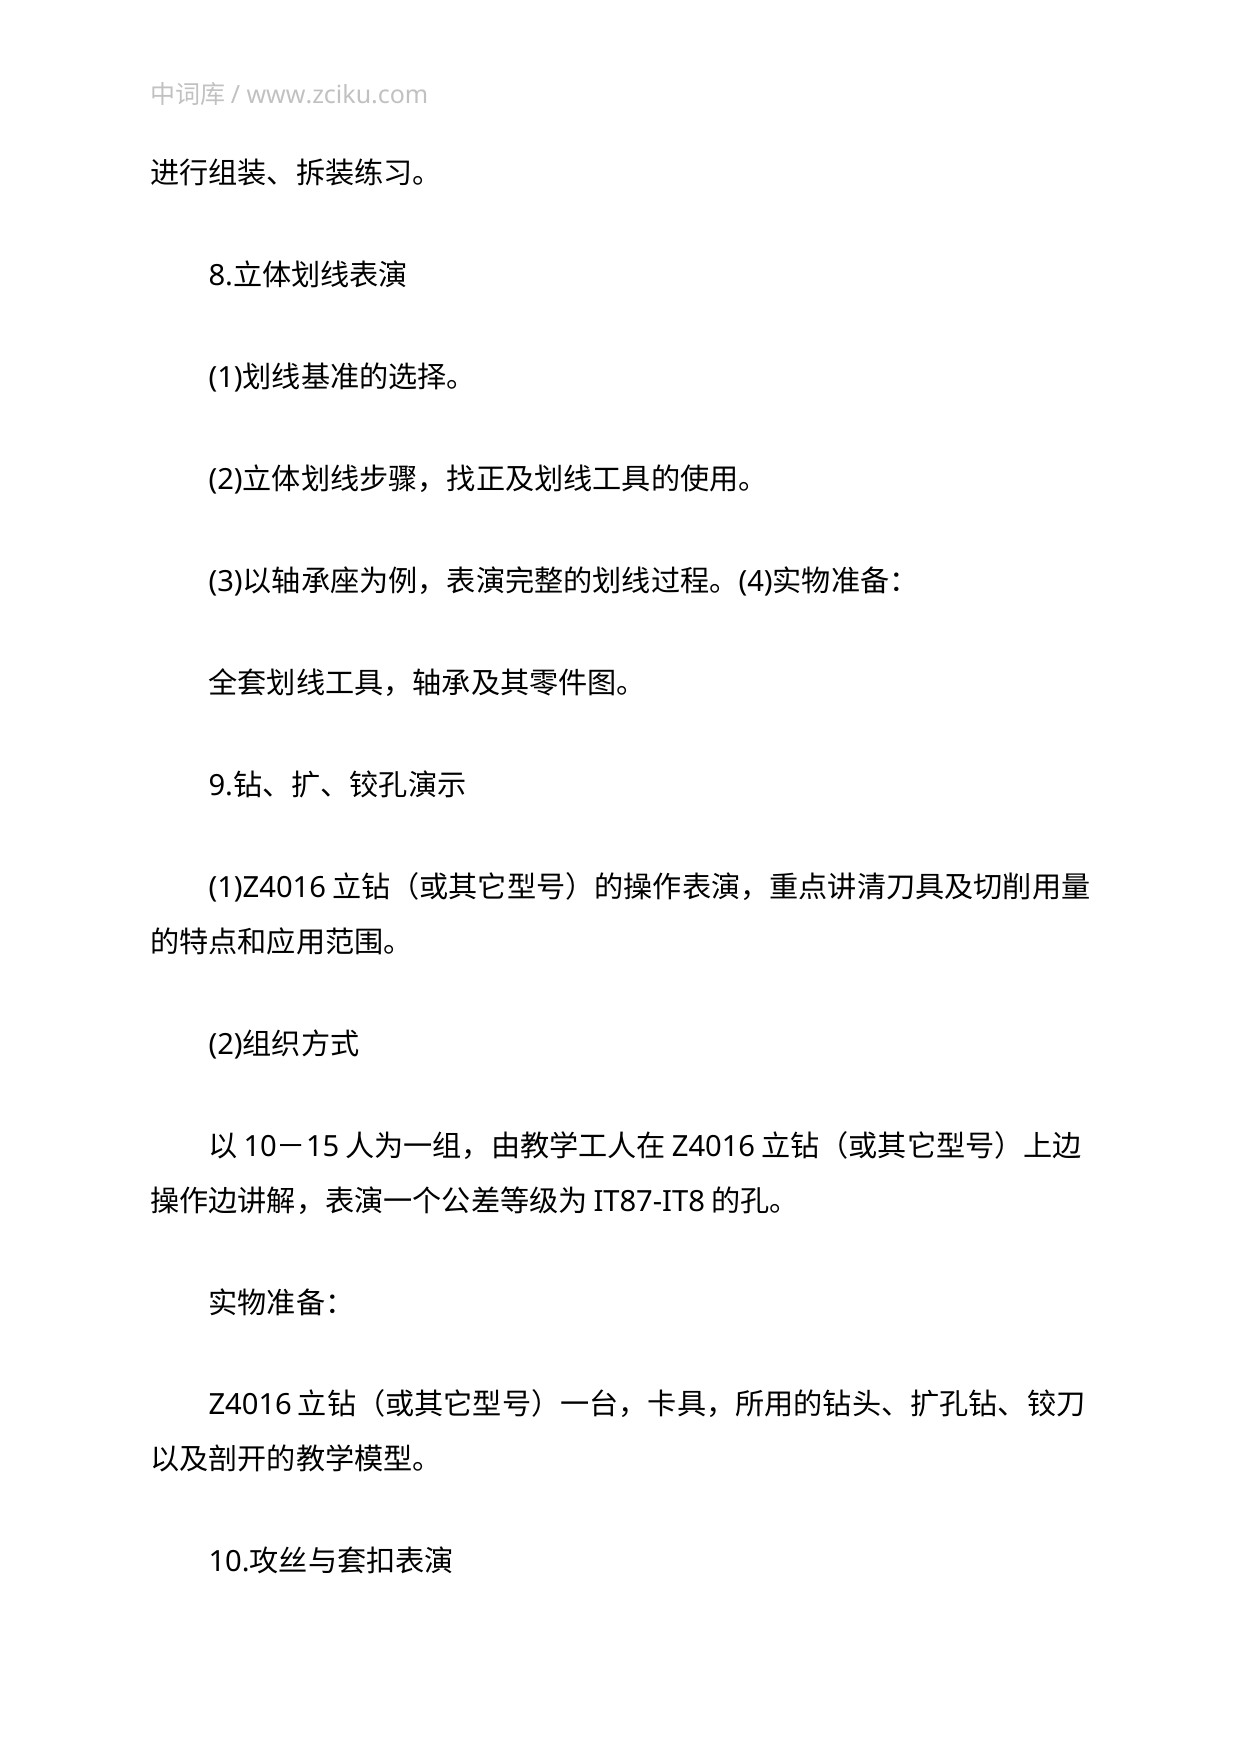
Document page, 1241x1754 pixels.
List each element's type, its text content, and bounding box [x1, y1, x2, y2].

text 以10－15人为一组，由教学工人在Z4016立钻（或其它型号）上边操作边讲解，表演一个公差等级为IT87-IT8的孔。 [150, 1122, 1090, 1219]
text 10.攻丝与套扣表演 [150, 1538, 1090, 1580]
text (3)以轴承座为例，表演完整的划线过程。(4)实物准备： [150, 558, 1090, 600]
text (1)Z4016立钻（或其它型号）的操作表演，重点讲清刀具及切削用量的特点和应用范围。 [150, 863, 1090, 961]
text 全套划线工具，轴承及其零件图。 [150, 660, 1090, 702]
text (2)组织方式 [150, 1020, 1090, 1063]
text 9.钻、扩、铰孔演示 [150, 761, 1090, 804]
text (2)立体划线步骤，找正及划线工具的使用。 [150, 456, 1090, 498]
text (1)划线基准的选择。 [150, 354, 1090, 396]
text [150, 150, 1090, 192]
text Z4016立钻（或其它型号）一台，卡具，所用的钻头、扩孔钻、铰刀以及剖开的教学模型。 [150, 1381, 1090, 1478]
text 实物准备： [150, 1279, 1090, 1321]
text 8.立体划线表演 [150, 252, 1090, 294]
